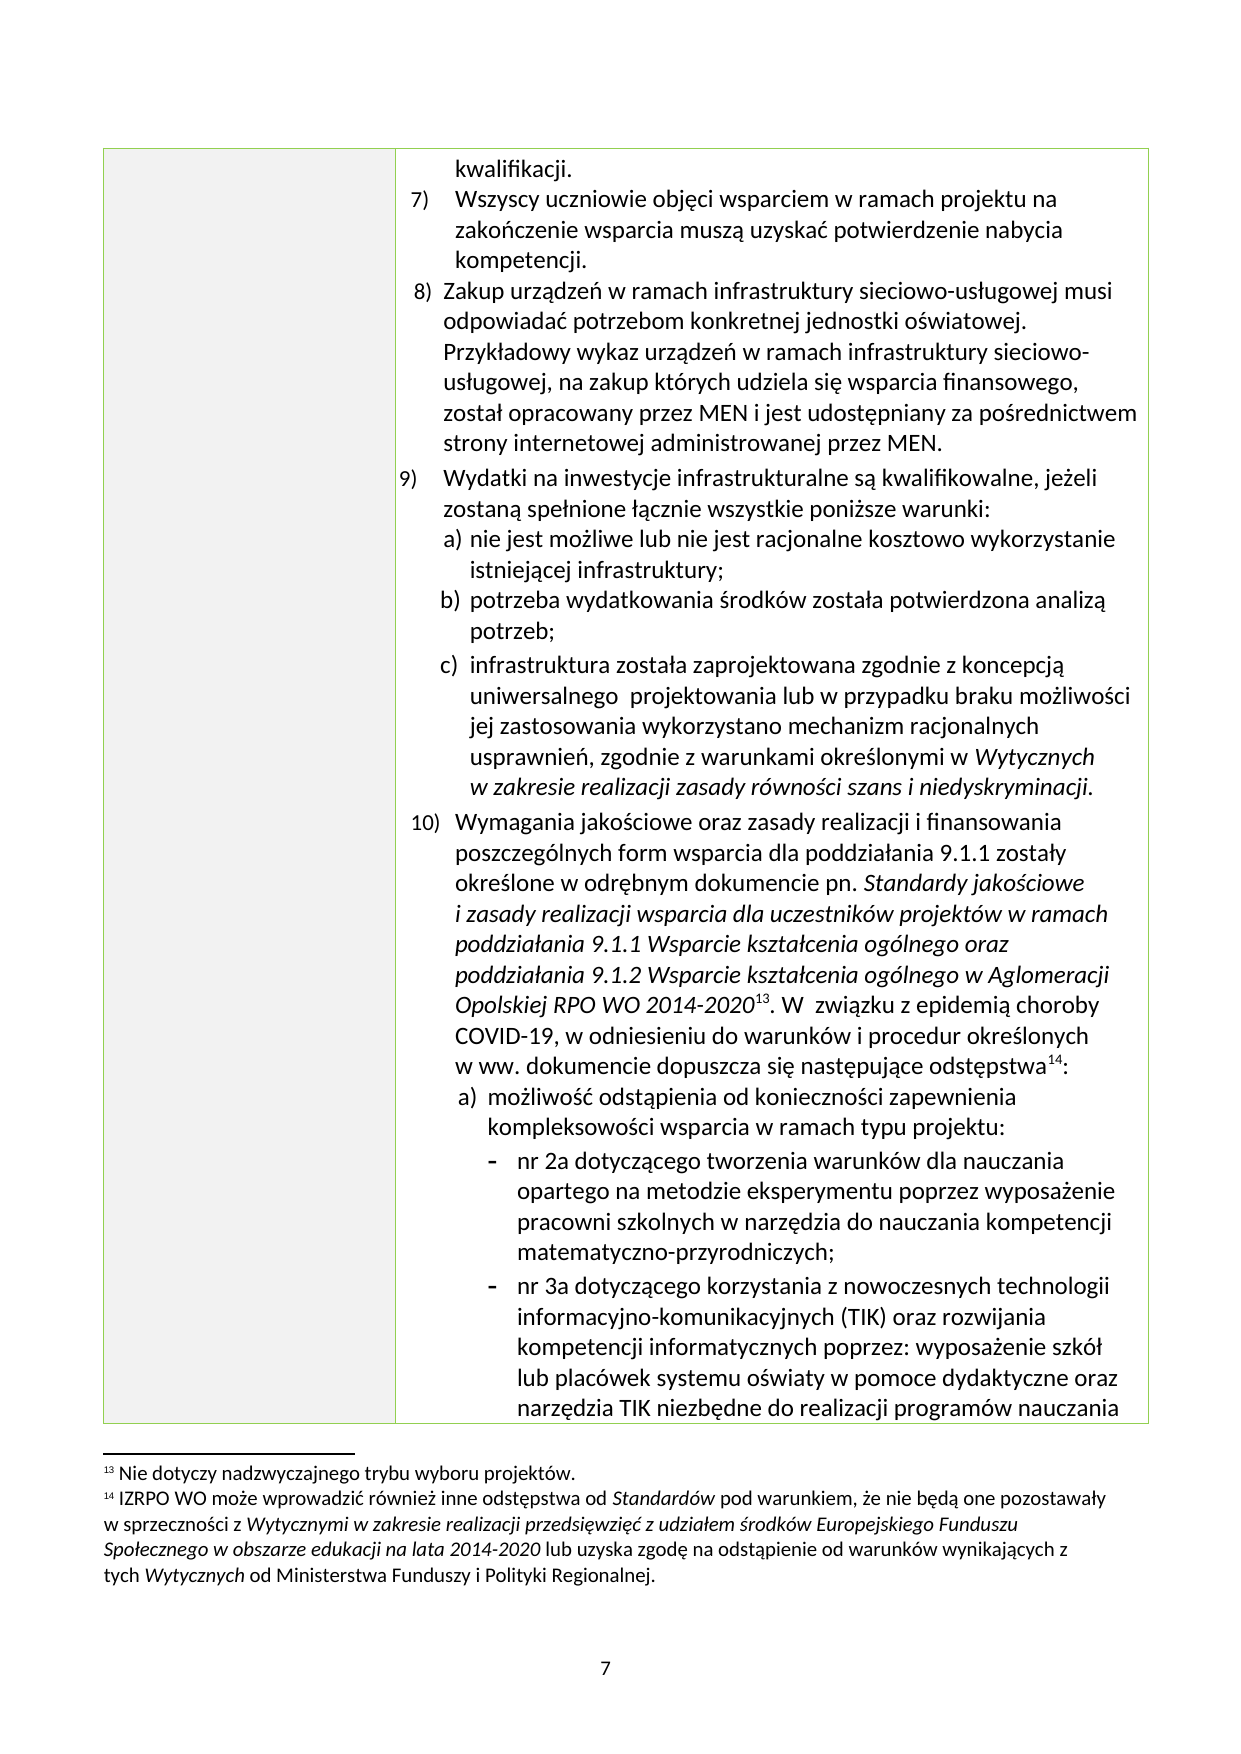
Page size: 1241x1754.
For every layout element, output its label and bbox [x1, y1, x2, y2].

table_cell [104, 149, 395, 1423]
table_cell [396, 149, 1148, 1423]
